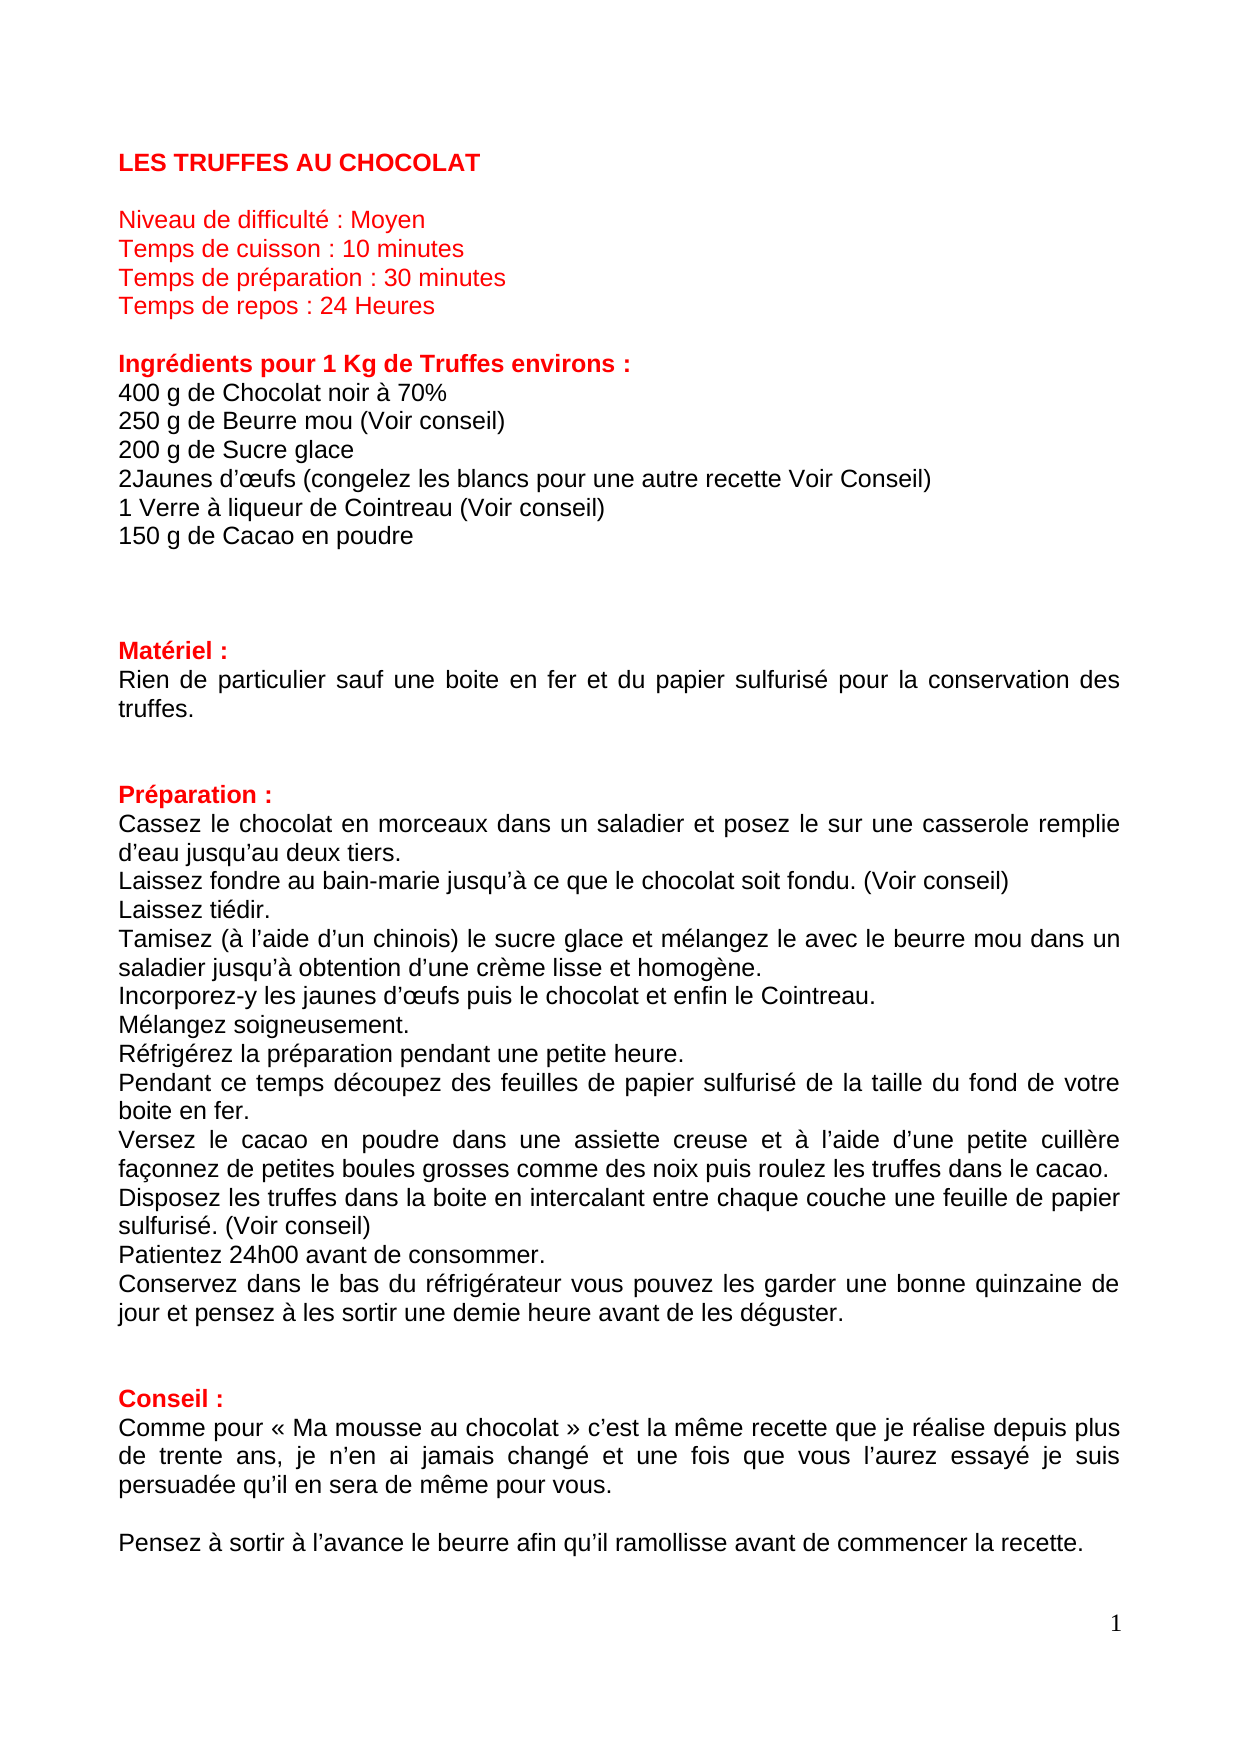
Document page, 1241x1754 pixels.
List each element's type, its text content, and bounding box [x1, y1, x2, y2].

text Temps de repos : 24 Heures [118, 291, 1122, 320]
text 150 g de Cacao en poudre [118, 521, 1122, 550]
text Patientez 24h00 avant de consommer. [118, 1240, 1122, 1269]
text Pensez à sortir à l’avance le beurre afin qu’il ramollisse avant de commencer la recette. [118, 1528, 1122, 1556]
text Matériel : [118, 636, 1122, 665]
text Laissez tiédir. [118, 895, 1122, 924]
text Cassez le chocolat en morceaux dans un saladier et posez le sur une casserole remplie d’eau jusqu’au deux tiers. [118, 809, 1122, 866]
text 400 g de Chocolat noir à 70% [118, 378, 1122, 406]
text Conseil : [118, 1384, 1122, 1413]
text Mélangez soigneusement. [118, 1010, 1122, 1039]
text Préparation : [118, 780, 1122, 809]
text 2Jaunes d’œufs (congelez les blancs pour une autre recette Voir Conseil) [118, 464, 1122, 493]
text 250 g de Beurre mou (Voir conseil) [118, 406, 1122, 435]
text Versez le cacao en poudre dans une assiette creuse et à l’aide d’une petite cuillère façonnez de petites boules grosses comme des noix puis roulez les truffes dans le cacao. [118, 1125, 1122, 1183]
text 1 Verre à liqueur de Cointreau (Voir conseil) [118, 493, 1122, 521]
text LES TRUFFES AU CHOCOLAT [118, 148, 1122, 176]
text Conservez dans le bas du réfrigérateur vous pouvez les garder une bonne quinzaine de jour et pensez à les sortir une demie heure avant de les déguster. [118, 1269, 1122, 1326]
text Laissez fondre au bain-marie jusqu’à ce que le chocolat soit fondu. (Voir conseil) [118, 866, 1122, 895]
text 200 g de Sucre glace [118, 435, 1122, 464]
text Niveau de difficulté : Moyen [118, 205, 1122, 234]
text Réfrigérez la préparation pendant une petite heure. [118, 1039, 1122, 1068]
text Pendant ce temps découpez des feuilles de papier sulfurisé de la taille du fond de votre boite en fer. [118, 1068, 1122, 1125]
text Comme pour « Ma mousse au chocolat » c’est la même recette que je réalise depuis plus de trente ans, je n’en ai jamais changé et une fois que vous l’aurez essayé je suis persuadée qu’il en sera de même pour vous. [118, 1413, 1122, 1499]
text Tamisez (à l’aide d’un chinois) le sucre glace et mélangez le avec le beurre mou dans un saladier jusqu’à obtention d’une crème lisse et homogène. [118, 924, 1122, 981]
text Temps de cuisson : 10 minutes [118, 234, 1122, 263]
text Temps de préparation : 30 minutes [118, 263, 1122, 291]
text Ingrédients pour 1 Kg de Truffes environs : [118, 349, 1122, 378]
text Disposez les truffes dans la boite en intercalant entre chaque couche une feuille de papier sulfurisé. (Voir conseil) [118, 1183, 1122, 1240]
text Rien de particulier sauf une boite en fer et du papier sulfurisé pour la conservation des truffes. [118, 665, 1122, 723]
text Incorporez-y les jaunes d’œufs puis le chocolat et enfin le Cointreau. [118, 981, 1122, 1010]
